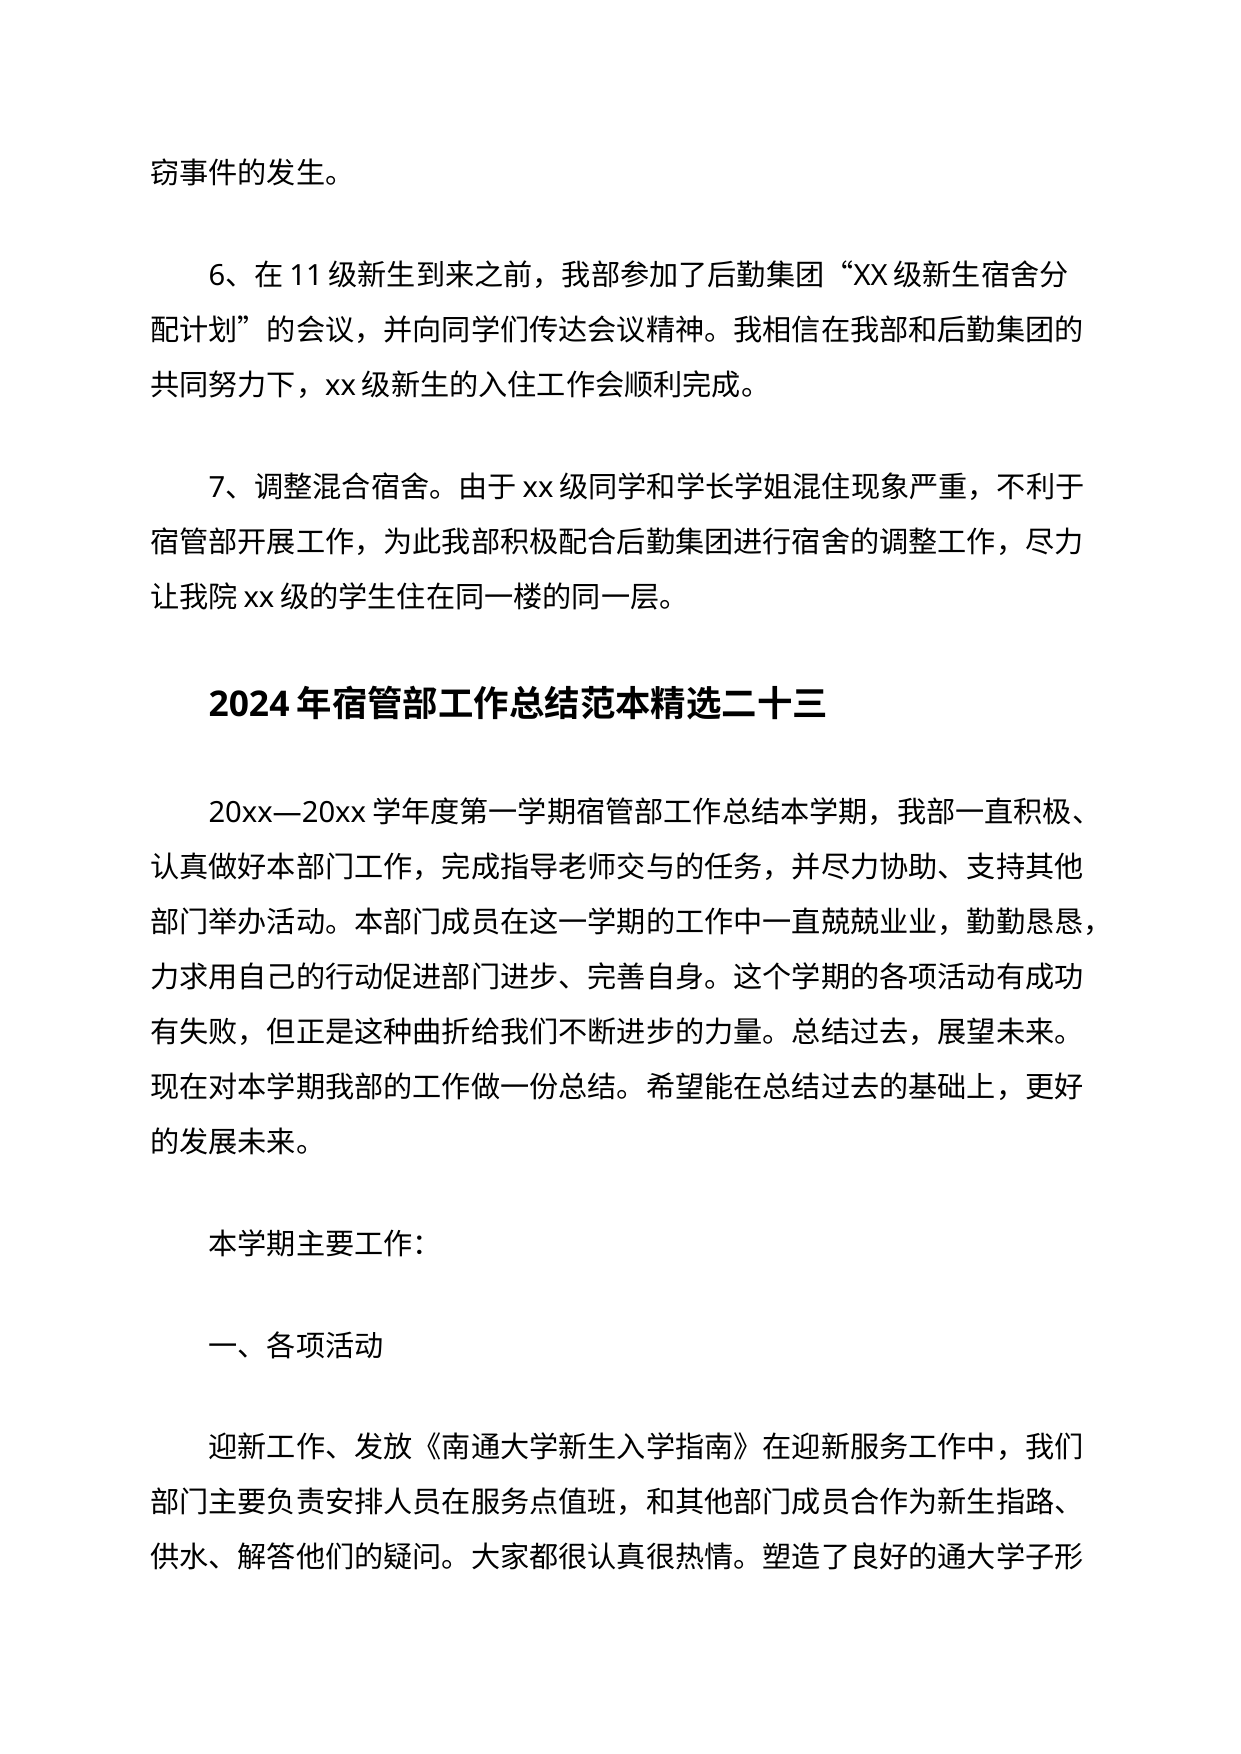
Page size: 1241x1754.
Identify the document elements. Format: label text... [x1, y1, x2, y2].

text 7、调整混合宿舍。由于xx级同学和学长学姐混住现象严重，不利于宿管部开展工作，为此我部积极配合后勤集团进行宿舍的调整工作，尽力让我院xx级的学生住在同一楼的同一层。 [150, 464, 1090, 616]
text 2024年宿管部工作总结范本精选二十三 [150, 676, 1090, 727]
text 6、在11级新生到来之前，我部参加了后勤集团“XX级新生宿舍分配计划”的会议，并向同学们传达会议精神。我相信在我部和后勤集团的共同努力下，xx级新生的入住工作会顺利完成。 [150, 252, 1090, 404]
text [150, 150, 1090, 192]
text 本学期主要工作： [150, 1220, 1090, 1263]
text 20xx—20xx学年度第一学期宿管部工作总结本学期，我部一直积极、认真做好本部门工作，完成指导老师交与的任务，并尽力协助、支持其他部门举办活动。本部门成员在这一学期的工作中一直兢兢业业，勤勤恳恳，力求用自己的行动促进部门进步、完善自身。这个学期的各项活动有成功有失败，但正是这种曲折给我们不断进步的力量。总结过去，展望未来。现在对本学期我部的工作做一份总结。希望能在总结过去的基础上，更好的发展未来。 [150, 789, 1090, 1161]
text 一、各项活动 [150, 1322, 1090, 1364]
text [150, 1424, 1090, 1576]
